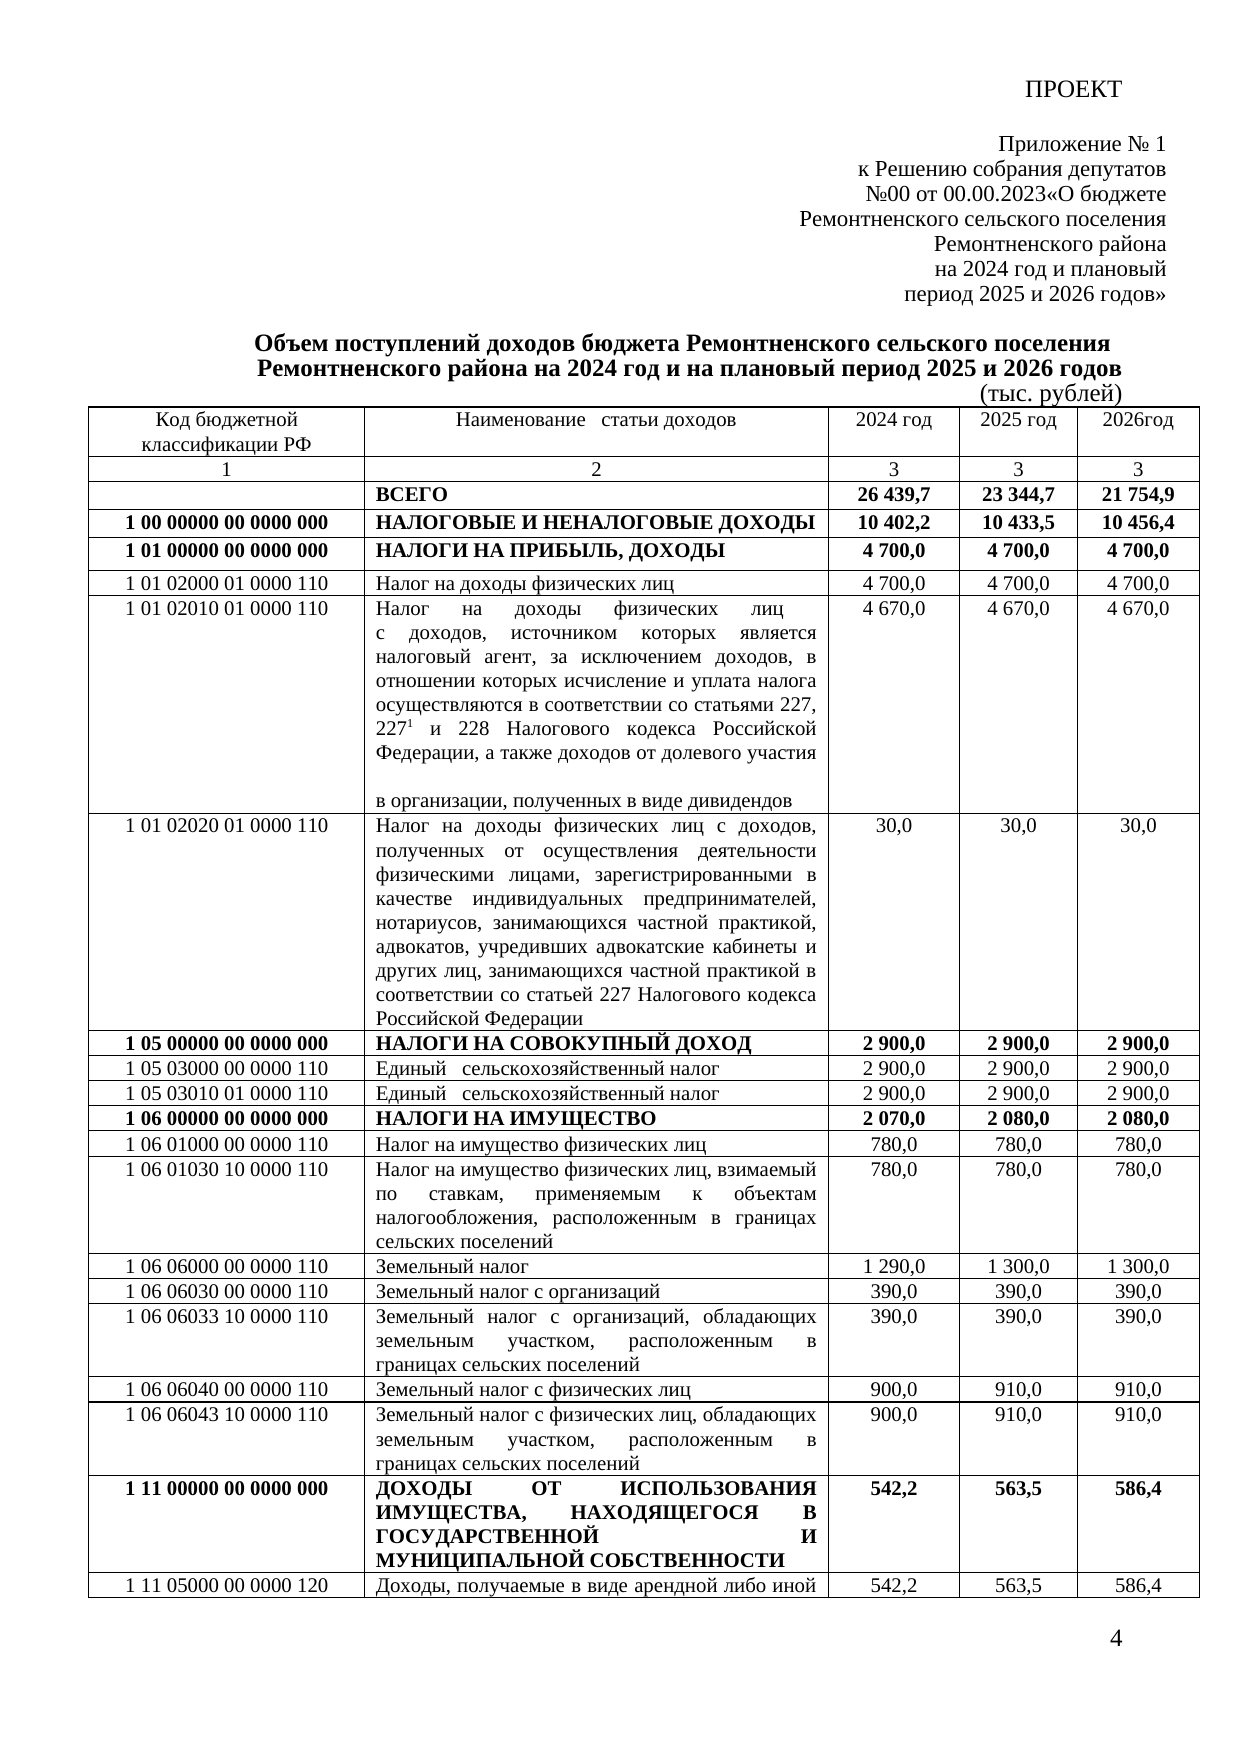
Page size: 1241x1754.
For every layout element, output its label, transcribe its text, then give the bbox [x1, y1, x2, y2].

table_cell 30,0 [960, 814, 1077, 1030]
table_cell 390,0 [829, 1304, 959, 1376]
table_cell 390,0 [960, 1304, 1077, 1376]
text Приложение № 1 [74, 131, 1167, 156]
table_cell 1 05 03010 01 0000 110 [89, 1081, 364, 1105]
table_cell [89, 1573, 364, 1597]
table_cell [89, 482, 364, 509]
table_cell 900,0 [829, 1377, 959, 1401]
table_cell 4 700,0 [829, 538, 959, 570]
table_cell 2 900,0 [960, 1031, 1077, 1055]
table_cell Земельный налог с организаций [365, 1279, 828, 1303]
table_cell 4 700,0 [1078, 538, 1199, 570]
table_cell 2 [365, 457, 828, 481]
table_cell 1 00 00000 00 0000 000 [89, 510, 364, 537]
text Ремонтненского сельского поселения [74, 206, 1167, 231]
table_cell 1 300,0 [1078, 1254, 1199, 1278]
text Объем поступлений доходов бюджета Ремонтненского сельского поселения [74, 331, 1122, 356]
table_cell Налог на доходы физических лиц [365, 571, 828, 595]
text период 2025 и 2026 годов» [74, 281, 1167, 306]
table_cell Налог на имущество физических лиц [365, 1131, 828, 1156]
table_cell 563,5 [960, 1573, 1077, 1597]
table_cell 4 700,0 [960, 538, 1077, 570]
table_cell 1 [89, 457, 364, 481]
table_cell Земельный налог [365, 1254, 828, 1278]
table_cell 780,0 [829, 1157, 959, 1253]
table_cell 910,0 [1078, 1377, 1199, 1401]
table_cell 1 06 00000 00 0000 000 [89, 1106, 364, 1130]
table_cell Земельный налог с физических лиц [365, 1377, 828, 1401]
table_cell 910,0 [1078, 1403, 1199, 1474]
table_cell 3 [960, 457, 1077, 481]
table_cell 1 300,0 [960, 1254, 1077, 1278]
table_cell 1 05 00000 00 0000 000 [89, 1031, 364, 1055]
table_cell 4 670,0 [960, 596, 1077, 812]
table_cell 910,0 [960, 1403, 1077, 1474]
table_cell 1 290,0 [829, 1254, 959, 1278]
table_cell 4 700,0 [960, 571, 1077, 595]
table_cell 1 01 02020 01 0000 110 [89, 814, 364, 1030]
table_cell 21 754,9 [1078, 482, 1199, 509]
table_header 2024 год [829, 408, 959, 456]
table_cell ДОХОДЫ ОТ ИСПОЛЬЗОВАНИЯ ИМУЩЕСТВА, НАХОДЯЩЕГОСЯ В ГОСУДАРСТВЕННОЙ И МУНИЦИПАЛЬНОЙ СОБСТВЕННОСТИ [365, 1476, 828, 1572]
text на 2024 год и плановый [74, 256, 1167, 281]
table_cell Земельный налог с организаций, обладающих земельным участком, расположенным в границах сельских поселений [365, 1304, 828, 1376]
text к Решению собрания депутатов [74, 156, 1167, 181]
table_cell 1 01 00000 00 0000 000 [89, 538, 364, 570]
table_cell 2 070,0 [829, 1106, 959, 1130]
table_cell 390,0 [1078, 1279, 1199, 1303]
table_cell 4 670,0 [1078, 596, 1199, 812]
table_header Код бюджетной классификации РФ [89, 408, 364, 456]
table_cell 2 080,0 [960, 1106, 1077, 1130]
table_cell 3 [829, 457, 959, 481]
table_cell 4 700,0 [829, 571, 959, 595]
table_cell 2 900,0 [960, 1056, 1077, 1080]
table_cell 23 344,7 [960, 482, 1077, 509]
table_cell 2 900,0 [1078, 1056, 1199, 1080]
table_cell 26 439,7 [829, 482, 959, 509]
table_cell НАЛОГИ НА СОВОКУПНЫЙ ДОХОД [365, 1031, 828, 1055]
table_cell 910,0 [960, 1377, 1077, 1401]
table_cell 563,5 [960, 1476, 1077, 1572]
table_cell 780,0 [960, 1157, 1077, 1253]
table_cell 4 700,0 [1078, 571, 1199, 595]
table_cell Единый сельскохозяйственный налог [365, 1056, 828, 1080]
table_cell 542,2 [829, 1476, 959, 1572]
table_cell 2 900,0 [960, 1081, 1077, 1105]
table_cell 10 402,2 [829, 510, 959, 537]
table_cell Налог на имущество физических лиц, взимаемый по ставкам, применяемым к объектам налогообложения, расположенным в границах сельских поселений [365, 1157, 828, 1253]
table_cell Налог на доходы физических лиц с доходов, источником которых является налоговый агент, за исключением доходов, в отношении которых исчисление и уплата налога осуществляются в соответствии со статьями 227, 2271 и 228 Налогового кодекса Российской Федерации, а также доходов от долевого участия в организации, полученных в виде дивидендов [365, 596, 828, 812]
table_cell НАЛОГИ НА ИМУЩЕСТВО [365, 1106, 828, 1130]
table_header 2025 год [960, 408, 1077, 456]
table_cell 2 900,0 [829, 1031, 959, 1055]
table_cell 30,0 [1078, 814, 1199, 1030]
table_cell 586,4 [1078, 1476, 1199, 1572]
table_cell 30,0 [829, 814, 959, 1030]
table_cell 10 433,5 [960, 510, 1077, 537]
table_cell 390,0 [829, 1279, 959, 1303]
table_cell 1 06 06000 00 0000 110 [89, 1254, 364, 1278]
table_cell 2 900,0 [829, 1081, 959, 1105]
table_cell 4 670,0 [829, 596, 959, 812]
table_cell 586,4 [1078, 1573, 1199, 1597]
table_cell 1 06 06033 10 0000 110 [89, 1304, 364, 1376]
table_cell 900,0 [829, 1403, 959, 1474]
table_cell 780,0 [1078, 1131, 1199, 1156]
table_cell 780,0 [960, 1131, 1077, 1156]
table_cell 390,0 [960, 1279, 1077, 1303]
text Ремонтненского района на 2024 год и на плановый период 2025 и 2026 годов (тыс. рублей) [74, 356, 1122, 406]
table_cell 10 456,4 [1078, 510, 1199, 537]
table_cell 2 080,0 [1078, 1106, 1199, 1130]
table_cell 1 06 06043 10 0000 110 [89, 1403, 364, 1474]
table_cell 1 06 01030 10 0000 110 [89, 1157, 364, 1253]
table_header Наименование статьи доходов [365, 408, 828, 456]
table_cell 2 900,0 [1078, 1031, 1199, 1055]
table_cell 1 11 00000 00 0000 000 [89, 1476, 364, 1572]
table_cell НАЛОГИ НА ПРИБЫЛЬ, ДОХОДЫ [365, 538, 828, 570]
table_cell 1 01 02000 01 0000 110 [89, 571, 364, 595]
text №00 от 00.00.2023«О бюджете [74, 181, 1167, 206]
table_cell 1 06 01000 00 0000 110 [89, 1131, 364, 1156]
table_cell НАЛОГОВЫЕ И НЕНАЛОГОВЫЕ ДОХОДЫ [365, 510, 828, 537]
table_cell 3 [1078, 457, 1199, 481]
text Ремонтненского района [74, 231, 1167, 256]
table_cell ВСЕГО [365, 482, 828, 509]
table_cell 780,0 [829, 1131, 959, 1156]
table_cell 542,2 [829, 1573, 959, 1597]
table_header 2026год [1078, 408, 1199, 456]
table_cell Земельный налог с физических лиц, обладающих земельным участком, расположенным в границах сельских поселений [365, 1403, 828, 1474]
table_cell 780,0 [1078, 1157, 1199, 1253]
table_cell Единый сельскохозяйственный налог [365, 1081, 828, 1105]
table_cell 2 900,0 [829, 1056, 959, 1080]
table_cell Налог на доходы физических лиц с доходов, полученных от осуществления деятельности физическими лицами, зарегистрированными в качестве индивидуальных предпринимателей, нотариусов, занимающихся частной практикой, адвокатов, учредивших адвокатские кабинеты и других лиц, занимающихся частной практикой в соответствии со статьей 227 Налогового кодекса Российской Федерации [365, 814, 828, 1030]
table_cell 1 06 06040 00 0000 110 [89, 1377, 364, 1401]
table_cell 1 05 03000 00 0000 110 [89, 1056, 364, 1080]
table_cell 1 06 06030 00 0000 110 [89, 1279, 364, 1303]
table_cell 390,0 [1078, 1304, 1199, 1376]
table_cell 1 01 02010 01 0000 110 [89, 596, 364, 812]
table_cell 2 900,0 [1078, 1081, 1199, 1105]
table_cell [365, 1573, 828, 1597]
